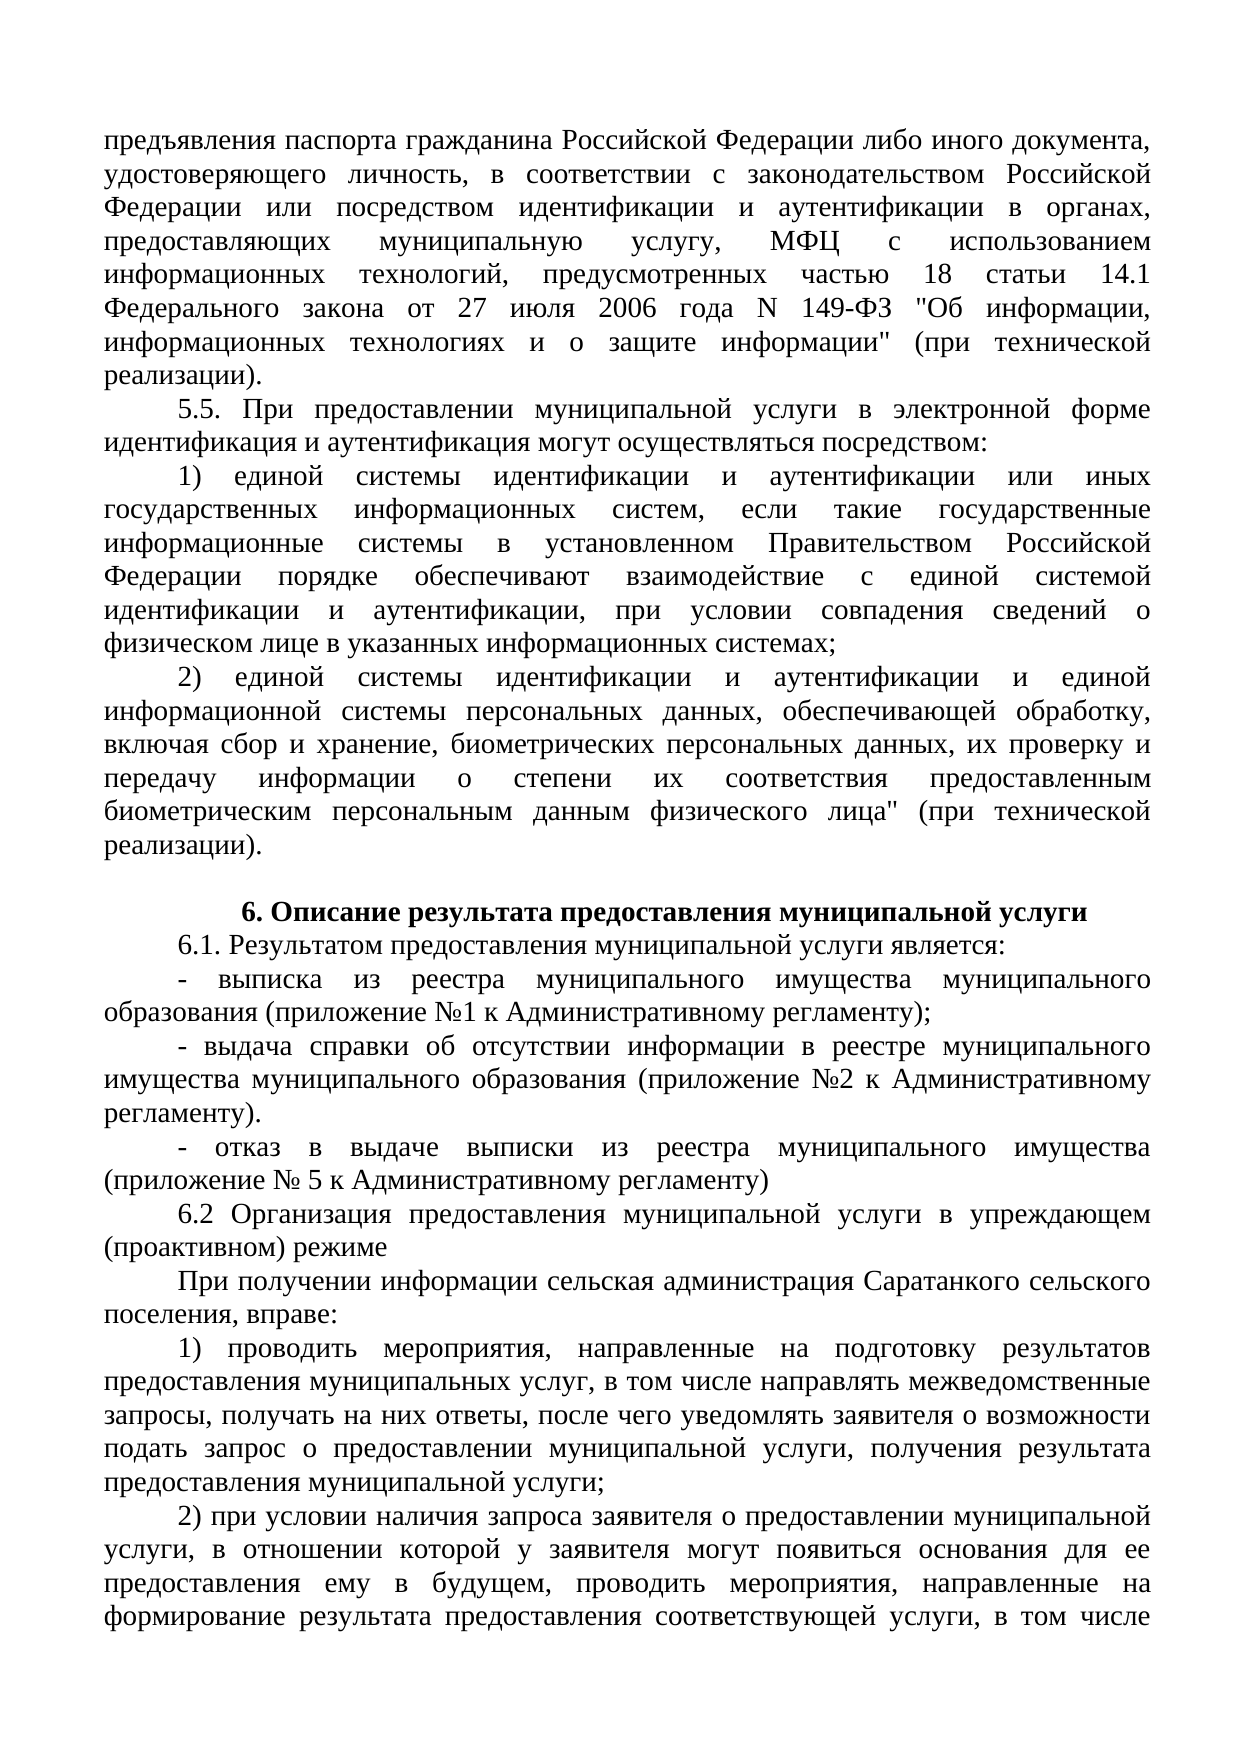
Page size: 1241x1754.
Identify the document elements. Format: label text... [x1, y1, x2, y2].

text 6.1. Результатом предоставления муниципальной услуги является: [103, 927, 1152, 961]
text 5.5. При предоставлении муниципальной услуги в электронной форме идентификация и аутентификация могут осуществляться посредством: [103, 391, 1152, 458]
text - отказ в выдаче выписки из реестра муниципального имущества (приложение № 5 к Административному регламенту) [103, 1129, 1152, 1196]
text 6.2 Организация предоставления муниципальной услуги в упреждающем (проактивном) режиме [103, 1196, 1152, 1263]
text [103, 122, 1152, 391]
text 6. Описание результата предоставления муниципальной услуги [103, 894, 1152, 927]
text 1) единой системы идентификации и аутентификации или иных государственных информационных систем, если такие государственные информационные системы в установленном Правительством Российской Федерации порядке обеспечивают взаимодействие с единой системой идентификации и аутентификации, при условии совпадения сведений о физическом лице в указанных информационных системах; [103, 458, 1152, 659]
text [103, 1498, 1152, 1632]
text При получении информации сельская администрация Саратанкого сельского поселения, вправе: [103, 1263, 1152, 1330]
text - выдача справки об отсутствии информации в реестре муниципального имущества муниципального образования (приложение №2 к Административному регламенту). [103, 1028, 1152, 1129]
text 1) проводить мероприятия, направленные на подготовку результатов предоставления муниципальных услуг, в том числе направлять межведомственные запросы, получать на них ответы, после чего уведомлять заявителя о возможности подать запрос о предоставлении муниципальной услуги, получения результата предоставления муниципальной услуги; [103, 1330, 1152, 1498]
text 2) единой системы идентификации и аутентификации и единой информационной системы персональных данных, обеспечивающей обработку, включая сбор и хранение, биометрических персональных данных, их проверку и передачу информации о степени их соответствия предоставленным биометрическим персональным данным физического лица" (при технической реализации). [103, 659, 1152, 860]
text - выписка из реестра муниципального имущества муниципального образования (приложение №1 к Административному регламенту); [103, 961, 1152, 1028]
